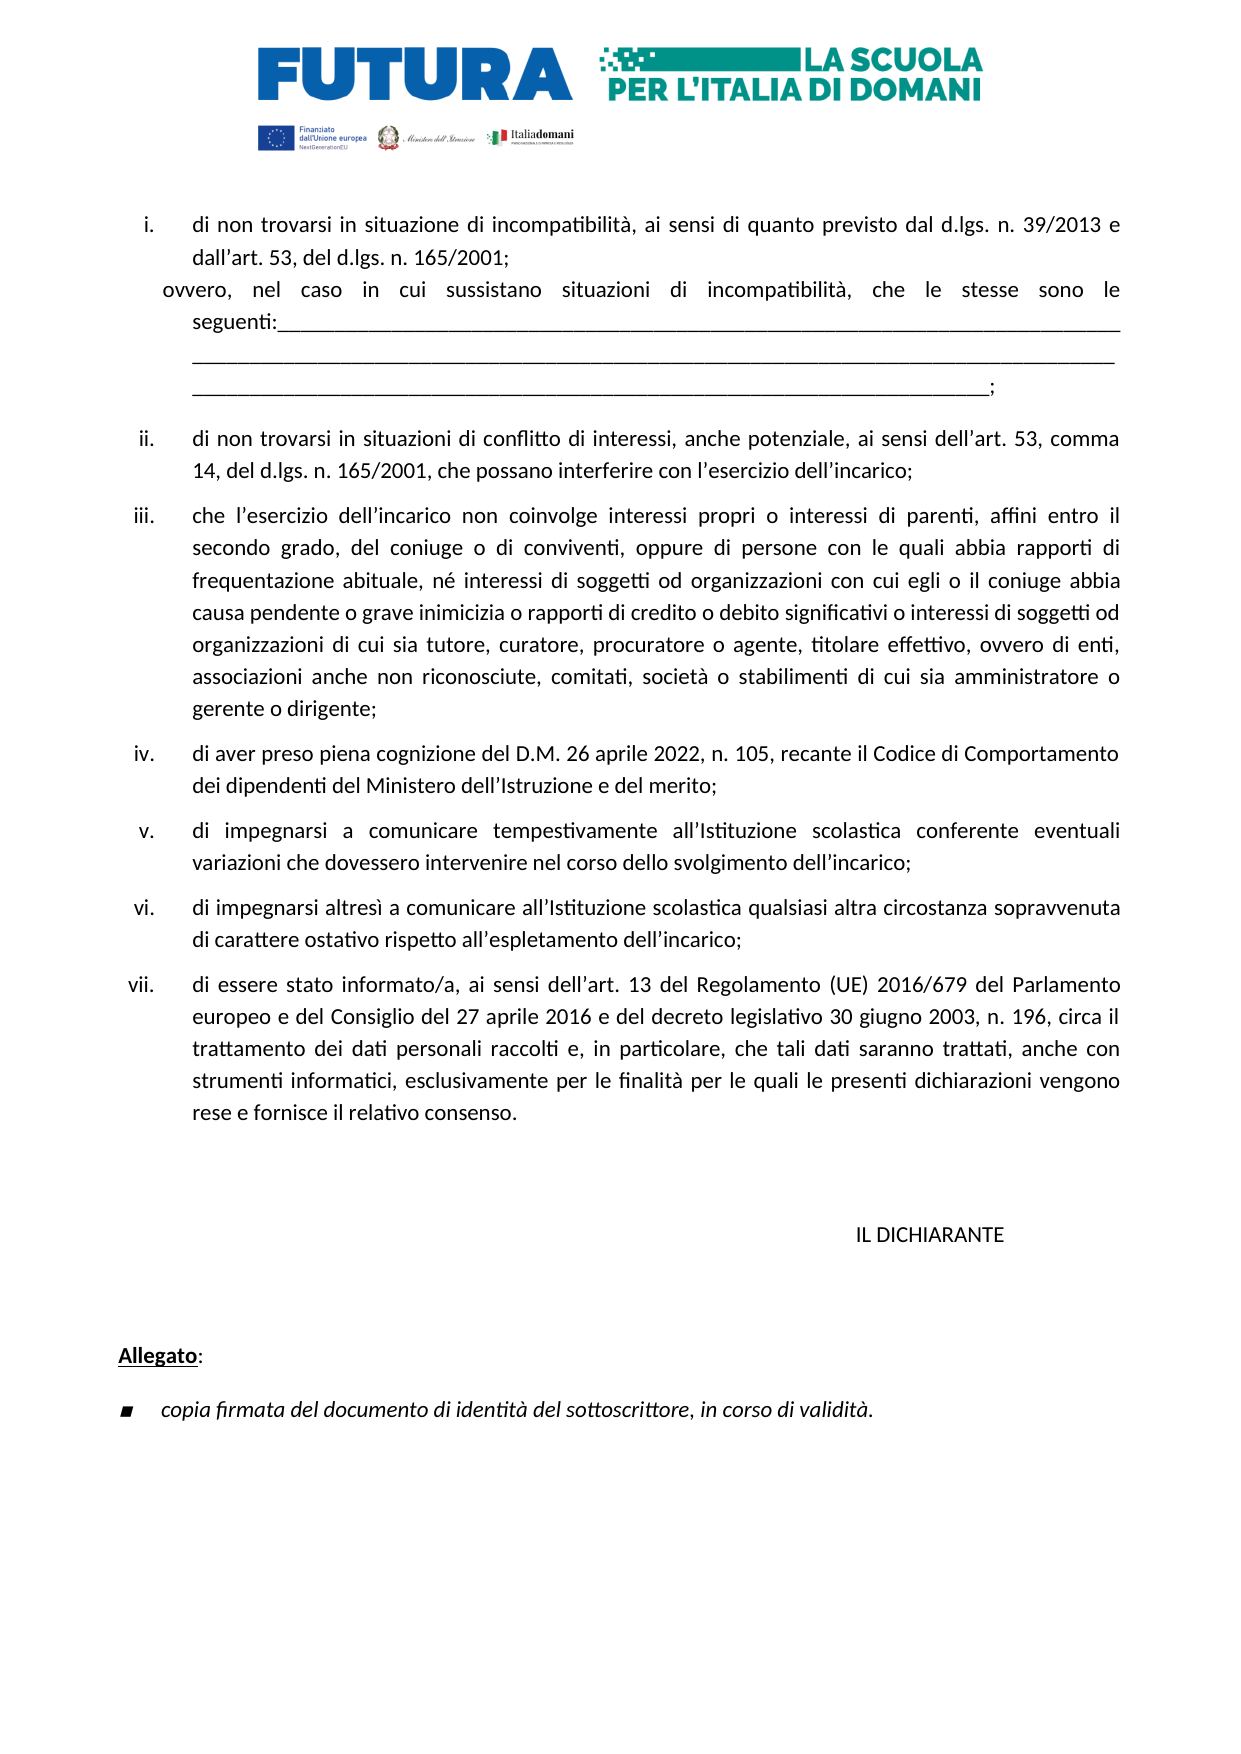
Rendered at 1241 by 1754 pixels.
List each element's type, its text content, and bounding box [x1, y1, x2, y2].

list di aver preso piena cognizione del D.M. 26 aprile 2022, n. 105, recante il Codice di Comportamento dei dipendenti del Ministero dell’Istruzione e del merito; [155, 739, 1122, 799]
list di essere stato informato/a, ai sensi dell’art. 13 del Regolamento (UE) 2016/679 del Parlamento europeo e del Consiglio del 27 aprile 2016 e del decreto legislativo 30 giugno 2003, n. 196, circa il trattamento dei dati personali raccolti e, in particolare, che tali dati saranno trattati, anche con strumenti informatici, esclusivamente per le finalità per le quali le presenti dichiarazioni vengono rese e fornisce il relativo consenso. [154, 970, 1122, 1127]
list di impegnarsi a comunicare tempestivamente all’Istituzione scolastica conferente eventuali variazioni che dovessero intervenire nel corso dello svolgimento dell’incarico; [155, 816, 1122, 876]
text ovvero, nel caso in cui sussistano situazioni di incompatibilità, che le stesse sono le seguenti:_________________________________________________________________________________________________________________________________________________________________________________________________________________________________; [162, 275, 1122, 399]
list di non trovarsi in situazione di incompatibilità, ai sensi di quanto previsto dal d.lgs. n. 39/2013 e dall’art. 53, del d.lgs. n. 165/2001; [154, 211, 1122, 271]
list di impegnarsi altresì a comunicare all’Istituzione scolastica qualsiasi altra circostanza sopravvenuta di carattere ostativo rispetto all’espletamento dell’incarico; [155, 893, 1122, 953]
list che l’esercizio dell’incarico non coinvolge interessi propri o interessi di parenti, affini entro il secondo grado, del coniuge o di conviventi, oppure di persone con le quali abbia rapporti di frequentazione abituale, né interessi di soggetti od organizzazioni con cui egli o il coniuge abbia causa pendente o grave inimicizia o rapporti di credito o debito significativi o interessi di soggetti od organizzazioni di cui sia tutore, curatore, procuratore o agente, titolare effettivo, ovvero di enti, associazioni anche non riconosciute, comitati, società o stabilimenti di cui sia amministratore o gerente o dirigente; [155, 501, 1122, 722]
picture [246, 30, 994, 163]
list copia firmata del documento di identità del sottoscrittore, in corso di validità. [118, 1386, 1122, 1429]
text Allegato: [118, 1342, 1122, 1370]
text IL DICHIARANTE [118, 1220, 1122, 1280]
list di non trovarsi in situazioni di conflitto di interessi, anche potenziale, ai sensi dell’art. 53, comma 14, del d.lgs. n. 165/2001, che possano interferire con l’esercizio dell’incarico; [155, 424, 1122, 485]
